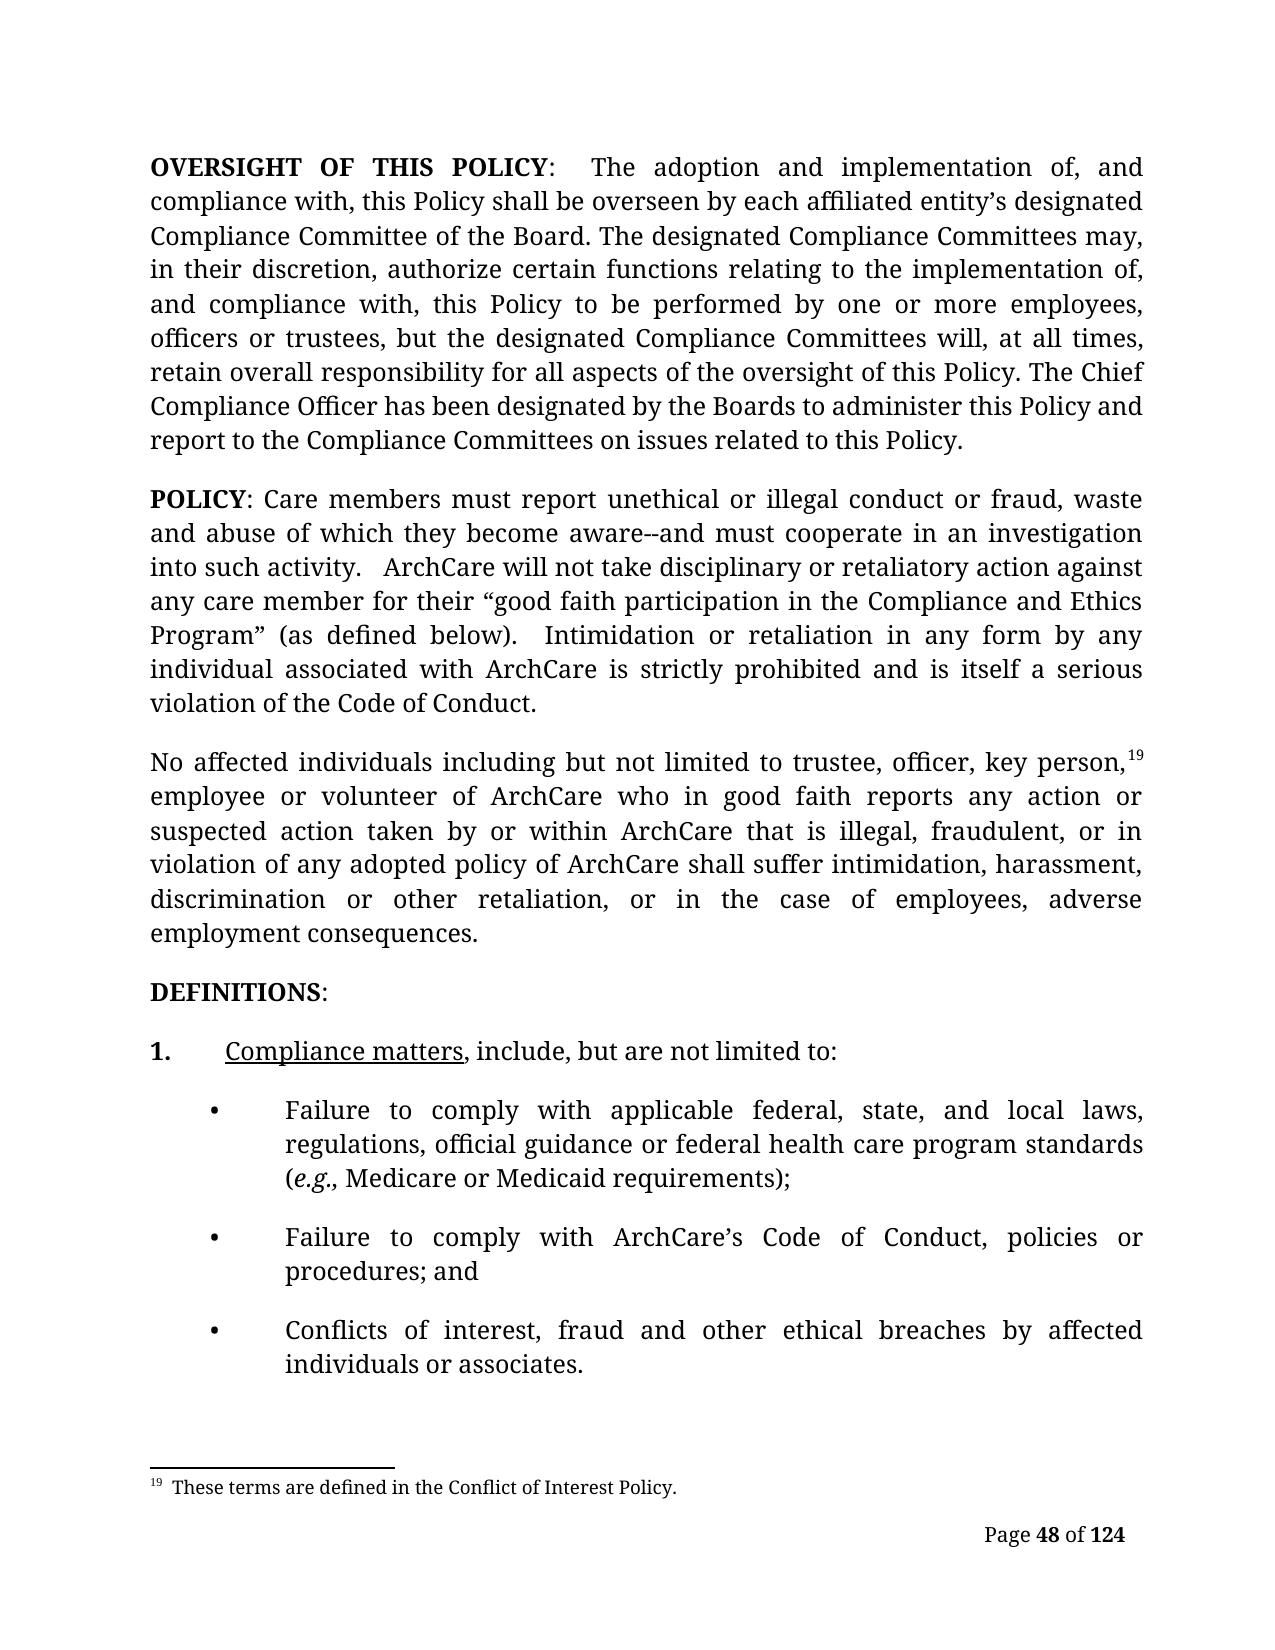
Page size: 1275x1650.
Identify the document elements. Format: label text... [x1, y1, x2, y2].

text OVERSIGHT OF THIS POLICY: The adoption and implementation of, and compliance with, this Policy shall be overseen by each affiliated entity’s designated Compliance Committee of the Board. The designated Compliance Committees may, in their discretion, authorize certain functions relating to the implementation of, and compliance with, this Policy to be performed by one or more employees, officers or trustees, but the designated Compliance Committees will, at all times, retain overall responsibility for all aspects of the oversight of this Policy. The Chief Compliance Officer has been designated by the Boards to administer this Policy and report to the Compliance Committees on issues related to this Policy. [150, 150, 1144, 457]
list Failure to comply with ArchCare’s Code of Conduct, policies or procedures; and [210, 1220, 1144, 1288]
text POLICY: Care members must report unethical or illegal conduct or fraud, waste and abuse of which they become aware--and must cooperate in an investigation into such activity. ArchCare will not take disciplinary or retaliatory action against any care member for their “good faith participation in the Compliance and Ethics Program” (as defined below). Intimidation or retaliation in any form by any individual associated with ArchCare is strictly prohibited and is itself a serious violation of the Code of Conduct. [150, 482, 1144, 720]
text DEFINITIONS: [150, 974, 1144, 1008]
subtitle Compliance matters, include, but are not limited to: [150, 1033, 1125, 1067]
list Conflicts of interest, fraud and other ethical breaches by affected individuals or associates. [210, 1313, 1144, 1381]
list Failure to comply with applicable federal, state, and local laws, regulations, official guidance or federal health care program standards (e.g., Medicare or Medicaid requirements); [210, 1092, 1144, 1195]
text No affected individuals including but not limited to trustee, officer, key person, employee or volunteer of ArchCare who in good faith reports any action or suspected action taken by or within ArchCare that is illegal, fraudulent, or in violation of any adopted policy of ArchCare shall suffer intimidation, harassment, discrimination or other retaliation, or in the case of employees, adverse employment consequences. [150, 745, 1144, 949]
